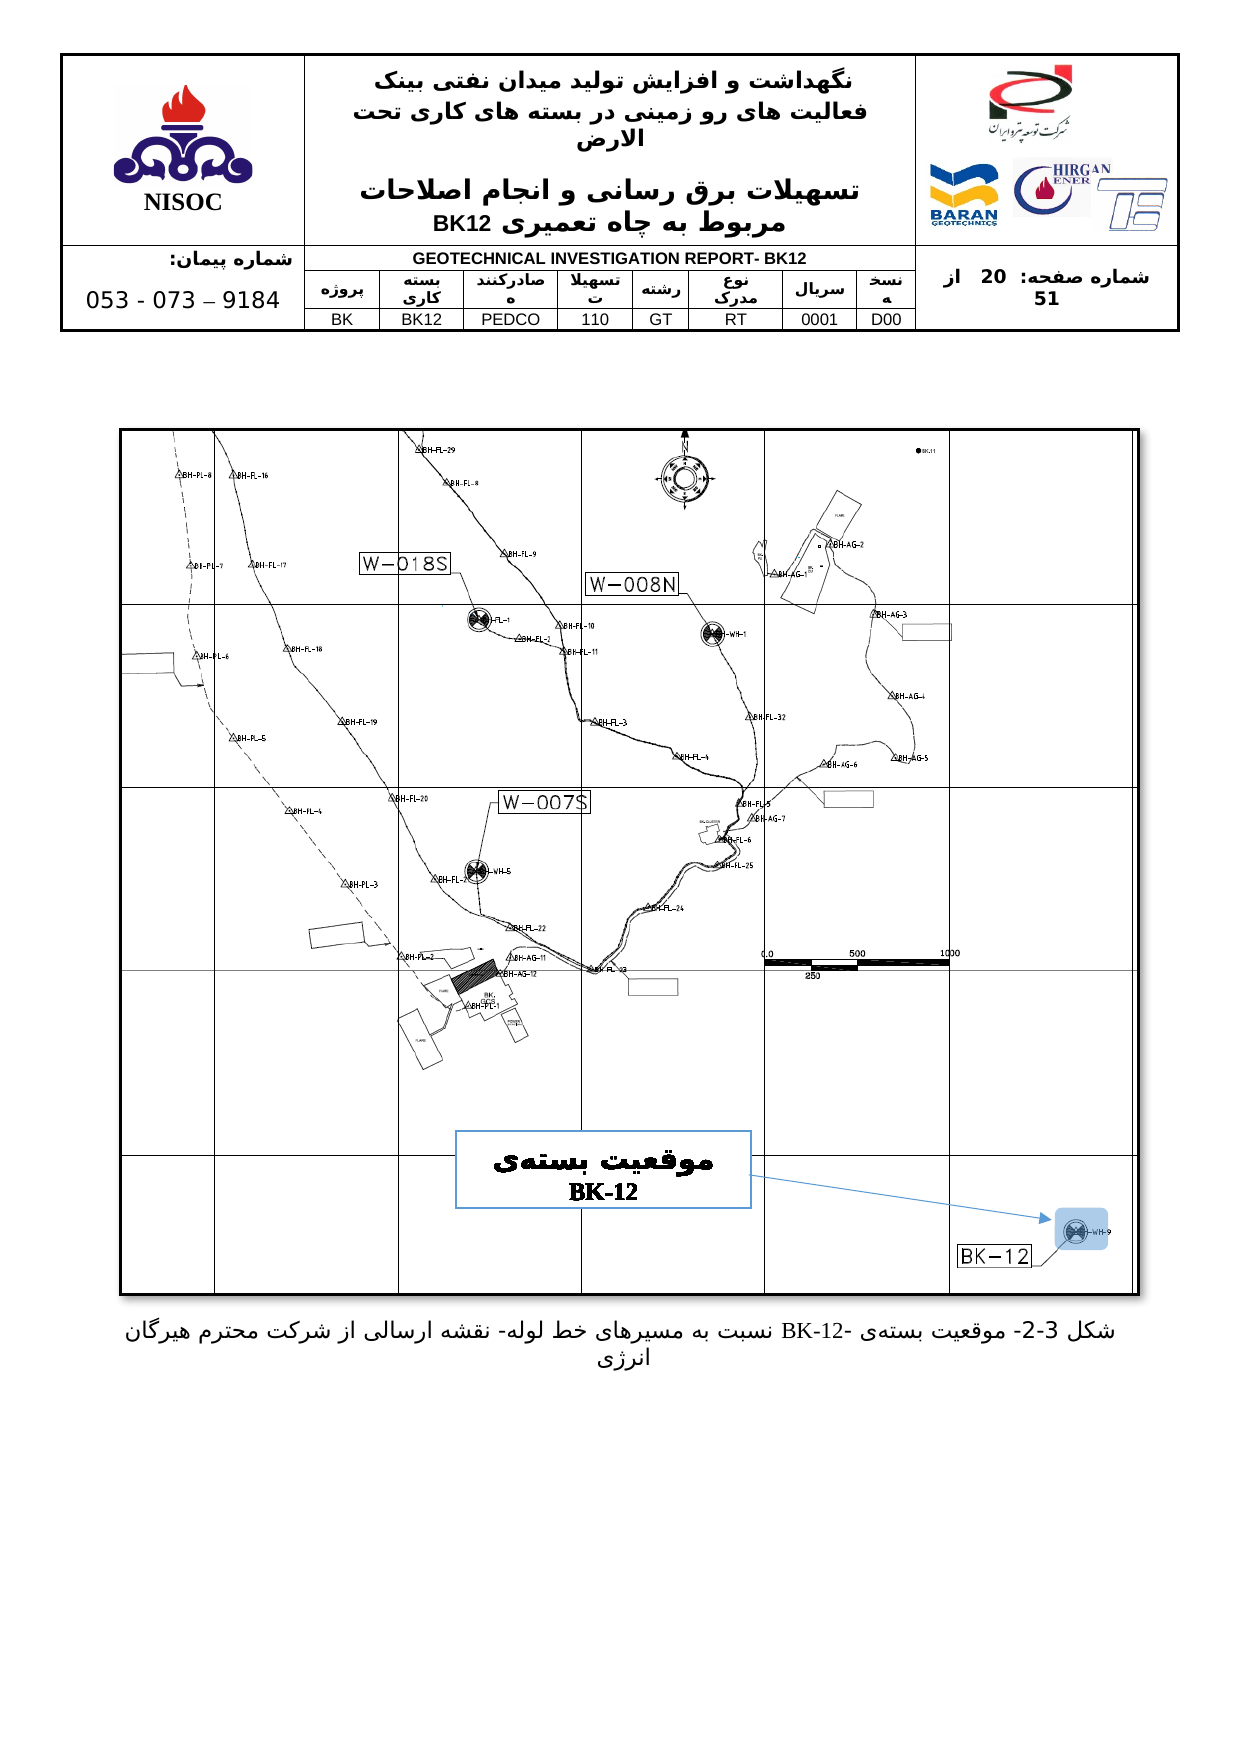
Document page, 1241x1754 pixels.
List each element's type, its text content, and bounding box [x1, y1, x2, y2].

text شکل 3-2- موقعیت بسته‌ی -BK-12 نسبت به مسیرهای خط لوله- نقشه ارسالی از شرکت محترم هیرگان انرژی [112, 1317, 1128, 1370]
picture [1012, 157, 1113, 217]
picture [988, 64, 1073, 144]
table_cell 23 [1054, 1207, 1109, 1251]
picture [925, 159, 1001, 230]
picture [122, 431, 1137, 1293]
picture [113, 85, 253, 187]
